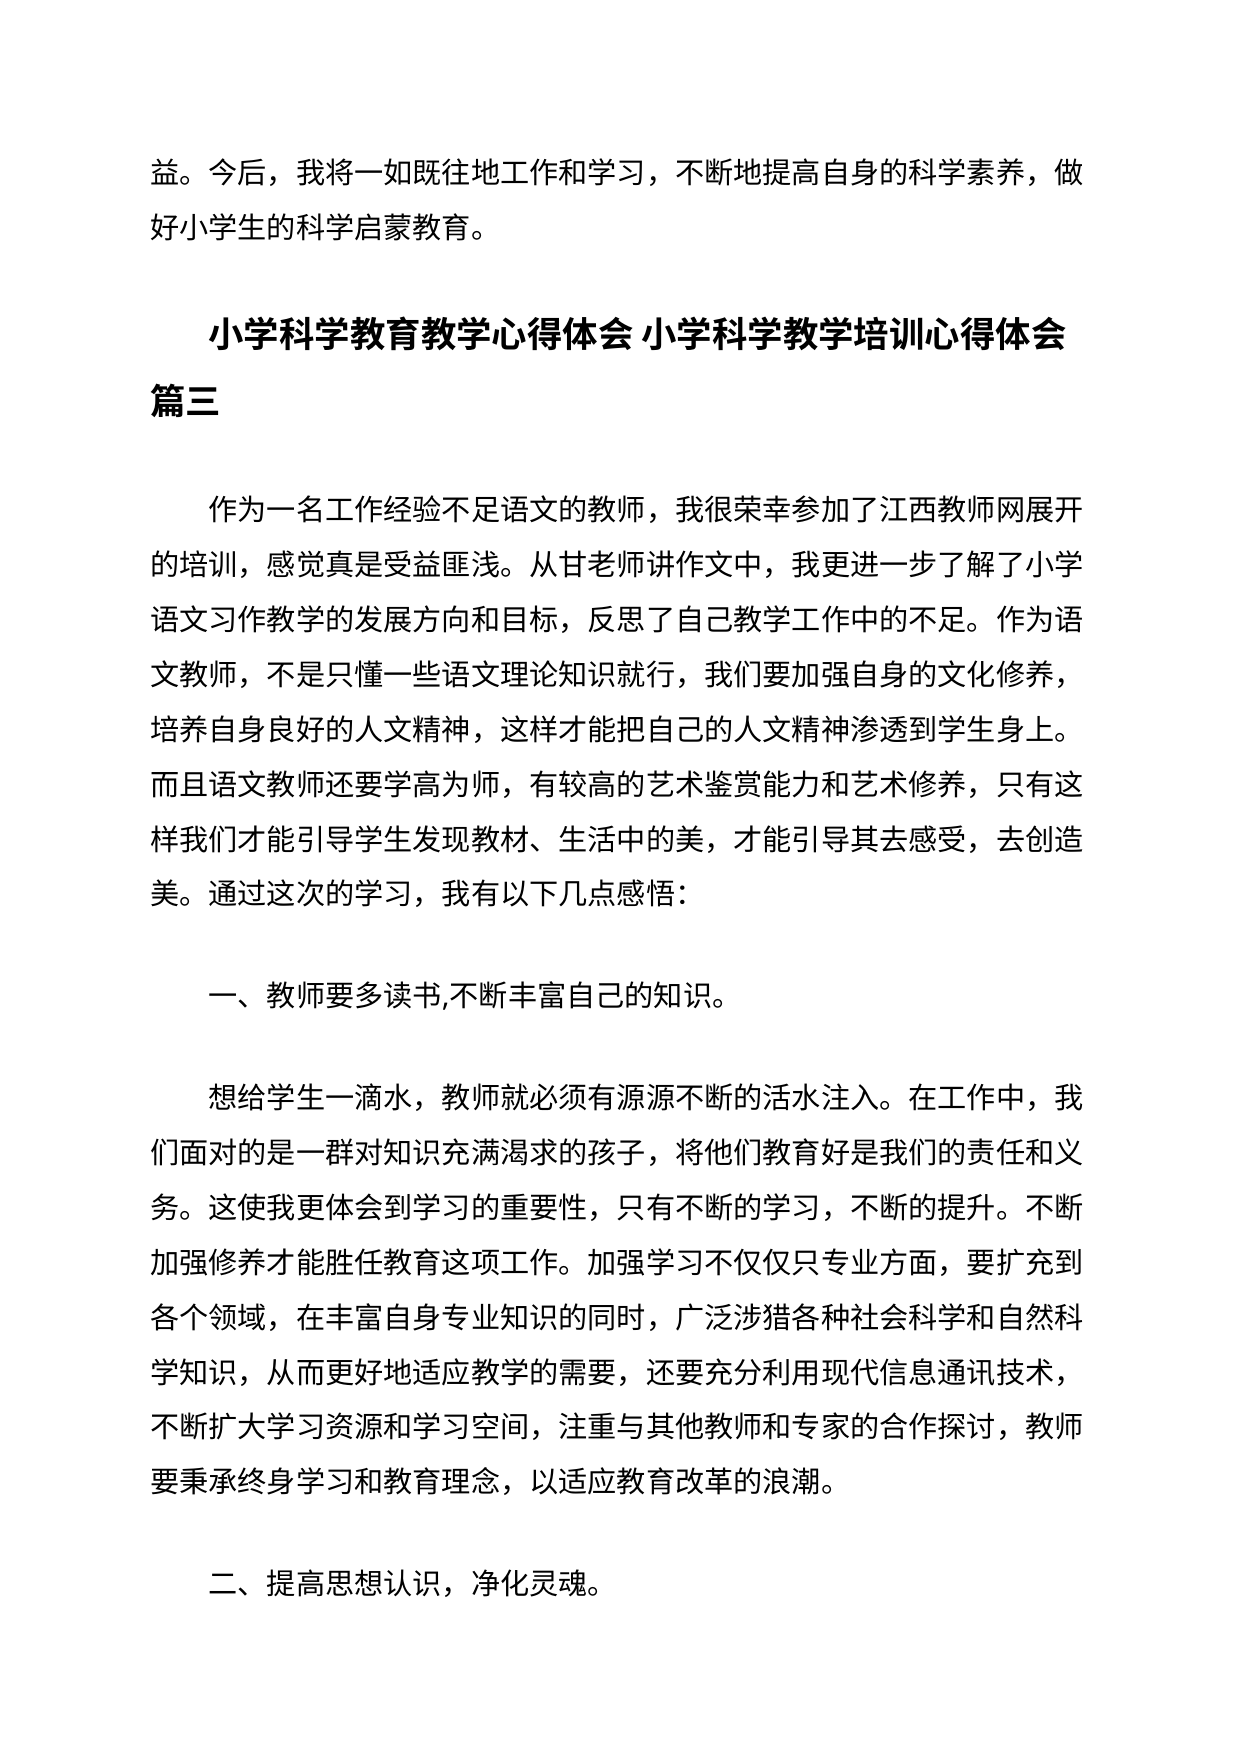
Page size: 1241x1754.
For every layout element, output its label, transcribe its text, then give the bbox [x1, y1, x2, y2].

text 二、提高思想认识，净化灵魂。 [150, 1561, 1090, 1603]
text 一、教师要多读书,不断丰富自己的知识。 [150, 973, 1090, 1015]
text 作为一名工作经验不足语文的教师，我很荣幸参加了江西教师网展开的培训，感觉真是受益匪浅。从甘老师讲作文中，我更进一步了解了小学语文习作教学的发展方向和目标，反思了自己教学工作中的不足。作为语文教师，不是只懂一些语文理论知识就行，我们要加强自身的文化修养，培养自身良好的人文精神，这样才能把自己的人文精神渗透到学生身上。而且语文教师还要学高为师，有较高的艺术鉴赏能力和艺术修养，只有这样我们才能引导学生发现教材、生活中的美，才能引导其去感受，去创造美。通过这次的学习，我有以下几点感悟： [150, 487, 1090, 913]
text 小学科学教育教学心得体会 小学科学教学培训心得体会篇三 [150, 307, 1090, 424]
text 想给学生一滴水，教师就必须有源源不断的活水注入。在工作中，我们面对的是一群对知识充满渴求的孩子，将他们教育好是我们的责任和义务。这使我更体会到学习的重要性，只有不断的学习，不断的提升。不断加强修养才能胜任教育这项工作。加强学习不仅仅只专业方面，要扩充到各个领域，在丰富自身专业知识的同时，广泛涉猎各种社会科学和自然科学知识，从而更好地适应教学的需要，还要充分利用现代信息通讯技术，不断扩大学习资源和学习空间，注重与其他教师和专家的合作探讨，教师要秉承终身学习和教育理念，以适应教育改革的浪潮。 [150, 1075, 1090, 1501]
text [150, 150, 1090, 247]
